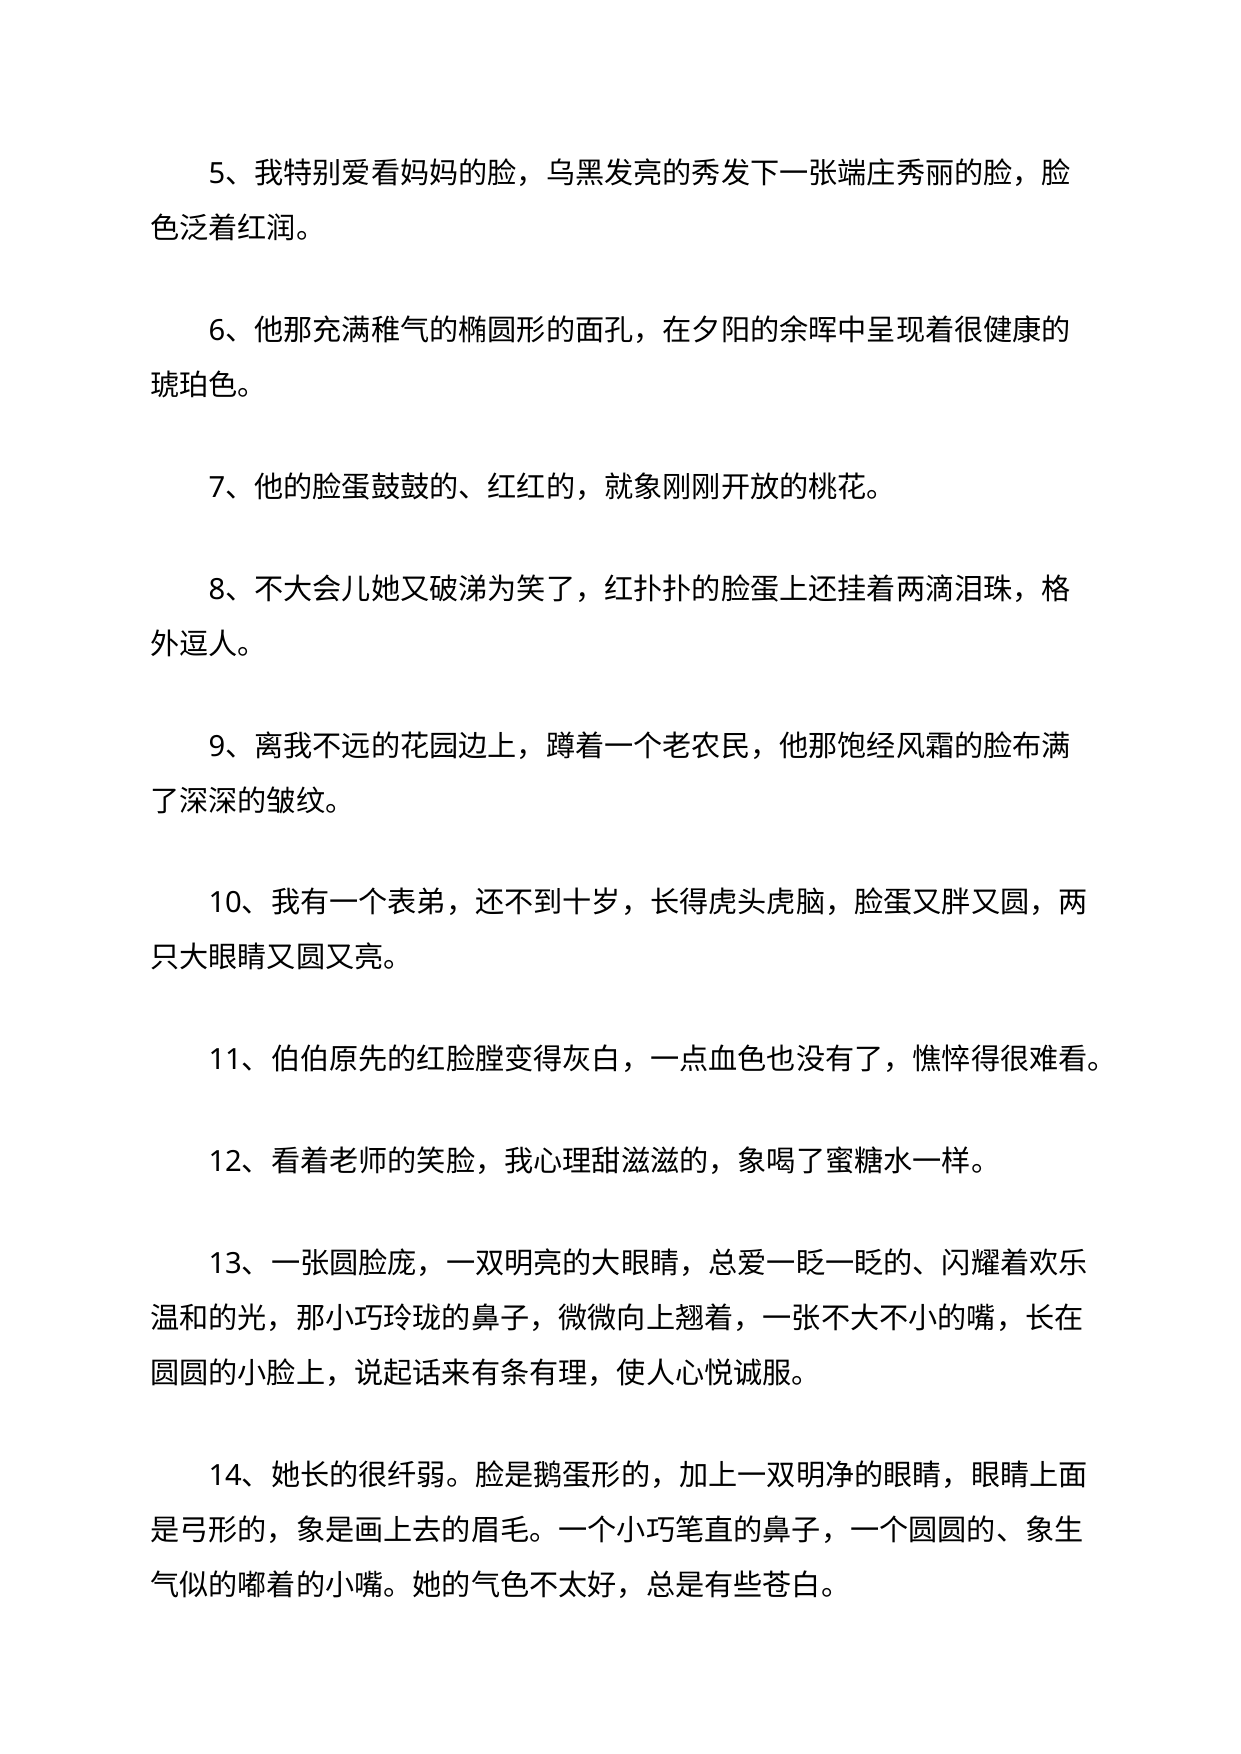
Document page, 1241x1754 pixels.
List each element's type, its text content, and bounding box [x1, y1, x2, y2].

text 12、看着老师的笑脸，我心理甜滋滋的，象喝了蜜糖水一样。 [150, 1138, 1090, 1180]
text 10、我有一个表弟，还不到十岁，长得虎头虎脑，脸蛋又胖又圆，两只大眼睛又圆又亮。 [150, 879, 1090, 976]
text 7、他的脸蛋鼓鼓的、红红的，就象刚刚开放的桃花。 [150, 463, 1090, 506]
text 13、一张圆脸庞，一双明亮的大眼睛，总爱一眨一眨的、闪耀着欢乐温和的光，那小巧玲珑的鼻子，微微向上翘着，一张不大不小的嘴，长在圆圆的小脸上，说起话来有条有理，使人心悦诚服。 [150, 1240, 1090, 1392]
text 14、她长的很纤弱。脸是鹅蛋形的，加上一双明净的眼睛，眼睛上面是弓形的，象是画上去的眉毛。一个小巧笔直的鼻子，一个圆圆的、象生气似的嘟着的小嘴。她的气色不太好，总是有些苍白。 [150, 1451, 1090, 1604]
text 8、不大会儿她又破涕为笑了，红扑扑的脸蛋上还挂着两滴泪珠，格外逗人。 [150, 566, 1090, 663]
text 6、他那充满稚气的椭圆形的面孔，在夕阳的余晖中呈现着很健康的琥珀色。 [150, 307, 1090, 404]
text 11、伯伯原先的红脸膛变得灰白，一点血色也没有了，憔悴得很难看。 [150, 1036, 1090, 1078]
text 5、我特别爱看妈妈的脸，乌黑发亮的秀发下一张端庄秀丽的脸，脸色泛着红润。 [150, 150, 1090, 247]
text 9、离我不远的花园边上，蹲着一个老农民，他那饱经风霜的脸布满了深深的皱纹。 [150, 722, 1090, 819]
